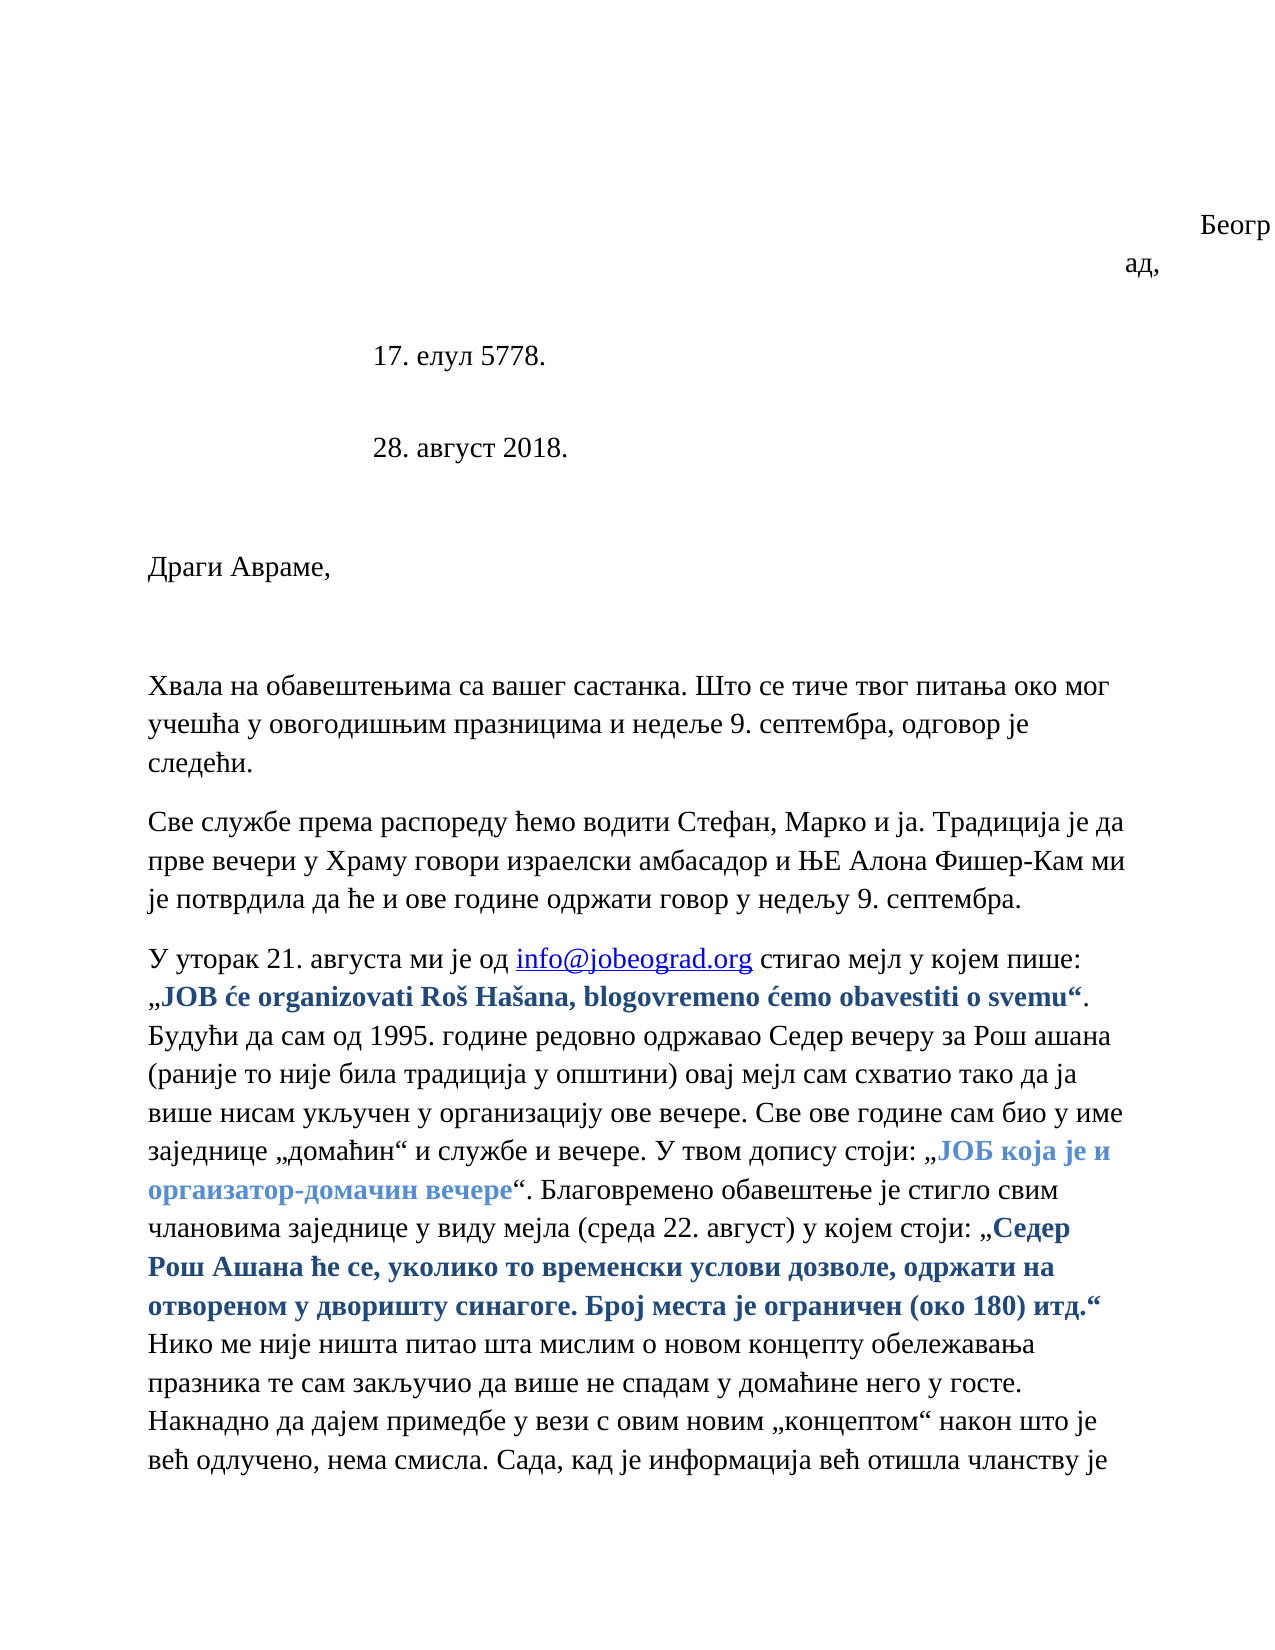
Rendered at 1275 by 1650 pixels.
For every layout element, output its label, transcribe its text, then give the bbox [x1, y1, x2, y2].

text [148, 941, 1127, 1475]
text 17. елул 5778. [148, 305, 1127, 371]
text 28. август 2018. [148, 397, 1127, 464]
text Хвала на обавештењима са вашег састанка. Што се тиче твог питања око мог учешћа у овогодишњим празницима и недеље 9. септембра, одговор је следећи. [148, 668, 1127, 778]
text Драги Авраме, [148, 549, 1127, 583]
text Београд, [1125, 207, 1275, 279]
text Све службе према распореду ћемо водити Стефан, Марко и ја. Традиција је да прве вечери у Храму говори израелски амбасадор и ЊЕ Алона Фишер-Кам ми је потврдила да ће и ове године одржати говор у недељу 9. септембра. [148, 804, 1127, 915]
